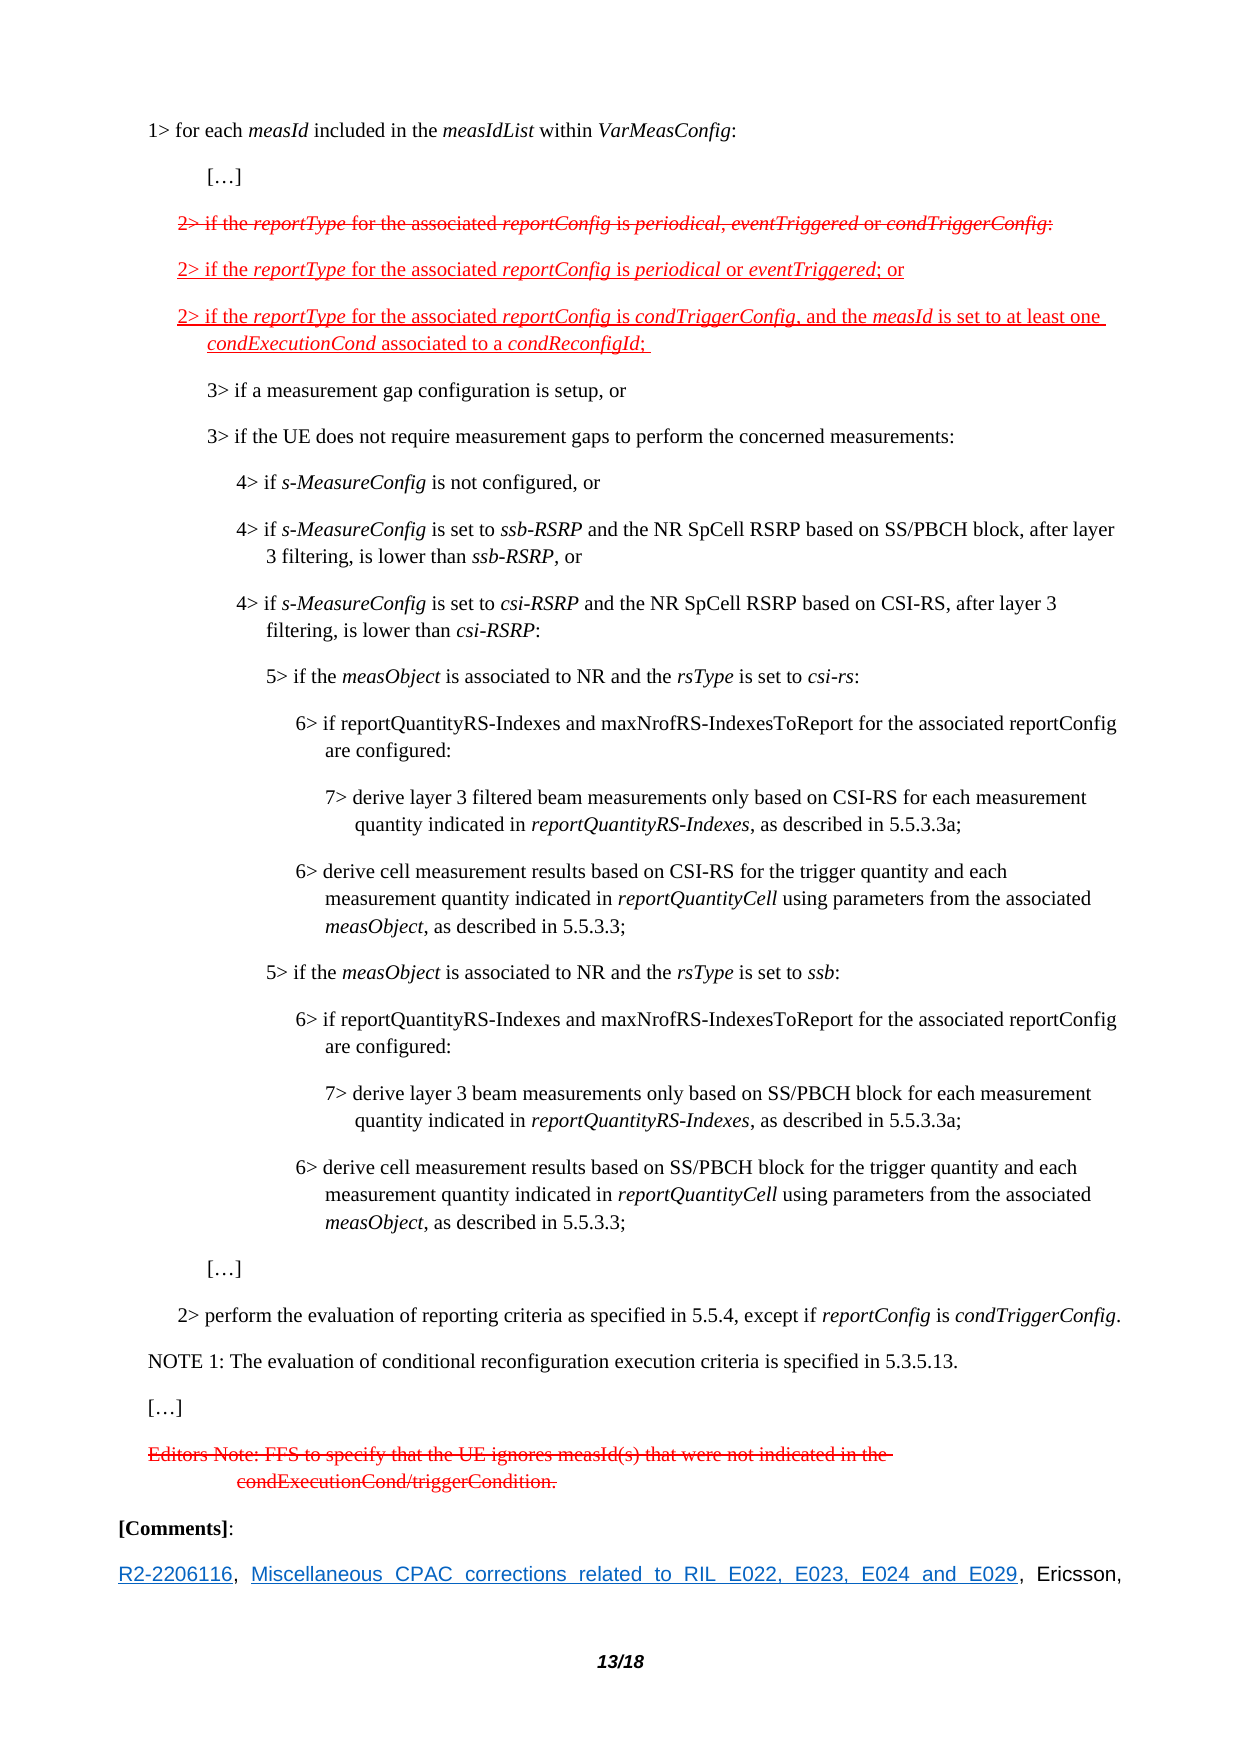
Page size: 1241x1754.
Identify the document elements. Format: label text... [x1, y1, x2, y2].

text […] [207, 164, 1122, 188]
text 2> perform the evaluation of reporting criteria as specified in 5.5.4, except if reportConfig is condTriggerConfig. [177, 1302, 1122, 1327]
text 4> if s-MeasureConfig is set to ssb-RSRP and the NR SpCell RSRP based on SS/PBCH block, after layer 3 filtering, is lower than ssb-RSRP, or [236, 517, 1122, 568]
text 7> derive layer 3 filtered beam measurements only based on CSI-RS for each measurement quantity indicated in reportQuantityRS-Indexes, as described in 5.5.3.3a; [325, 785, 1122, 836]
text 6> if reportQuantityRS-Indexes and maxNrofRS-IndexesToReport for the associated reportConfig are configured: [295, 1007, 1122, 1058]
text […] [207, 1256, 1122, 1280]
text 3> if the UE does not require measurement gaps to perform the concerned measurements: [207, 424, 1122, 448]
text 4> if s-MeasureConfig is set to csi-RSRP and the NR SpCell RSRP based on CSI-RS, after layer 3 filtering, is lower than csi-RSRP: [236, 591, 1122, 642]
text 4> if s-MeasureConfig is not configured, or [236, 470, 1122, 494]
text 2> if the reportType for the associated reportConfig is periodical, eventTriggered or condTriggerConfig: [177, 211, 1122, 235]
text 5> if the measObject is associated to NR and the rsType is set to ssb: [266, 960, 1122, 984]
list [118, 1562, 1122, 1586]
text […] [148, 1395, 1122, 1419]
text 6> derive cell measurement results based on SS/PBCH block for the trigger quantity and each measurement quantity indicated in reportQuantityCell using parameters from the associated measObject, as described in 5.5.3.3; [295, 1154, 1122, 1234]
text Editors Note: FFS to specify that the UE ignores measId(s) that were not indicated in the condExecutionCond/triggerCondition. [148, 1442, 1122, 1493]
text 7> derive layer 3 beam measurements only based on SS/PBCH block for each measurement quantity indicated in reportQuantityRS-Indexes, as described in 5.5.3.3a; [325, 1081, 1122, 1132]
text 5> if the measObject is associated to NR and the rsType is set to csi-rs: [266, 664, 1122, 688]
text 6> if reportQuantityRS-Indexes and maxNrofRS-IndexesToReport for the associated reportConfig are configured: [295, 711, 1122, 762]
text 3> if a measurement gap configuration is setup, or [207, 377, 1122, 402]
text [Comments]: [118, 1516, 1122, 1539]
text 6> derive cell measurement results based on CSI-RS for the trigger quantity and each measurement quantity indicated in reportQuantityCell using parameters from the associated measObject, as described in 5.5.3.3; [295, 859, 1122, 938]
text NOTE 1: The evaluation of conditional reconfiguration execution criteria is specified in 5.3.5.13. [148, 1349, 1122, 1373]
text 2> if the reportType for the associated reportConfig is condTriggerConfig, and the measId is set to at least one condExecutionCond associated to a condReconfigId; [177, 303, 1122, 355]
text 2> if the reportType for the associated reportConfig is periodical or eventTriggered; or [177, 257, 1122, 281]
text 1> for each measId included in the measIdList within VarMeasConfig: [148, 118, 1122, 142]
